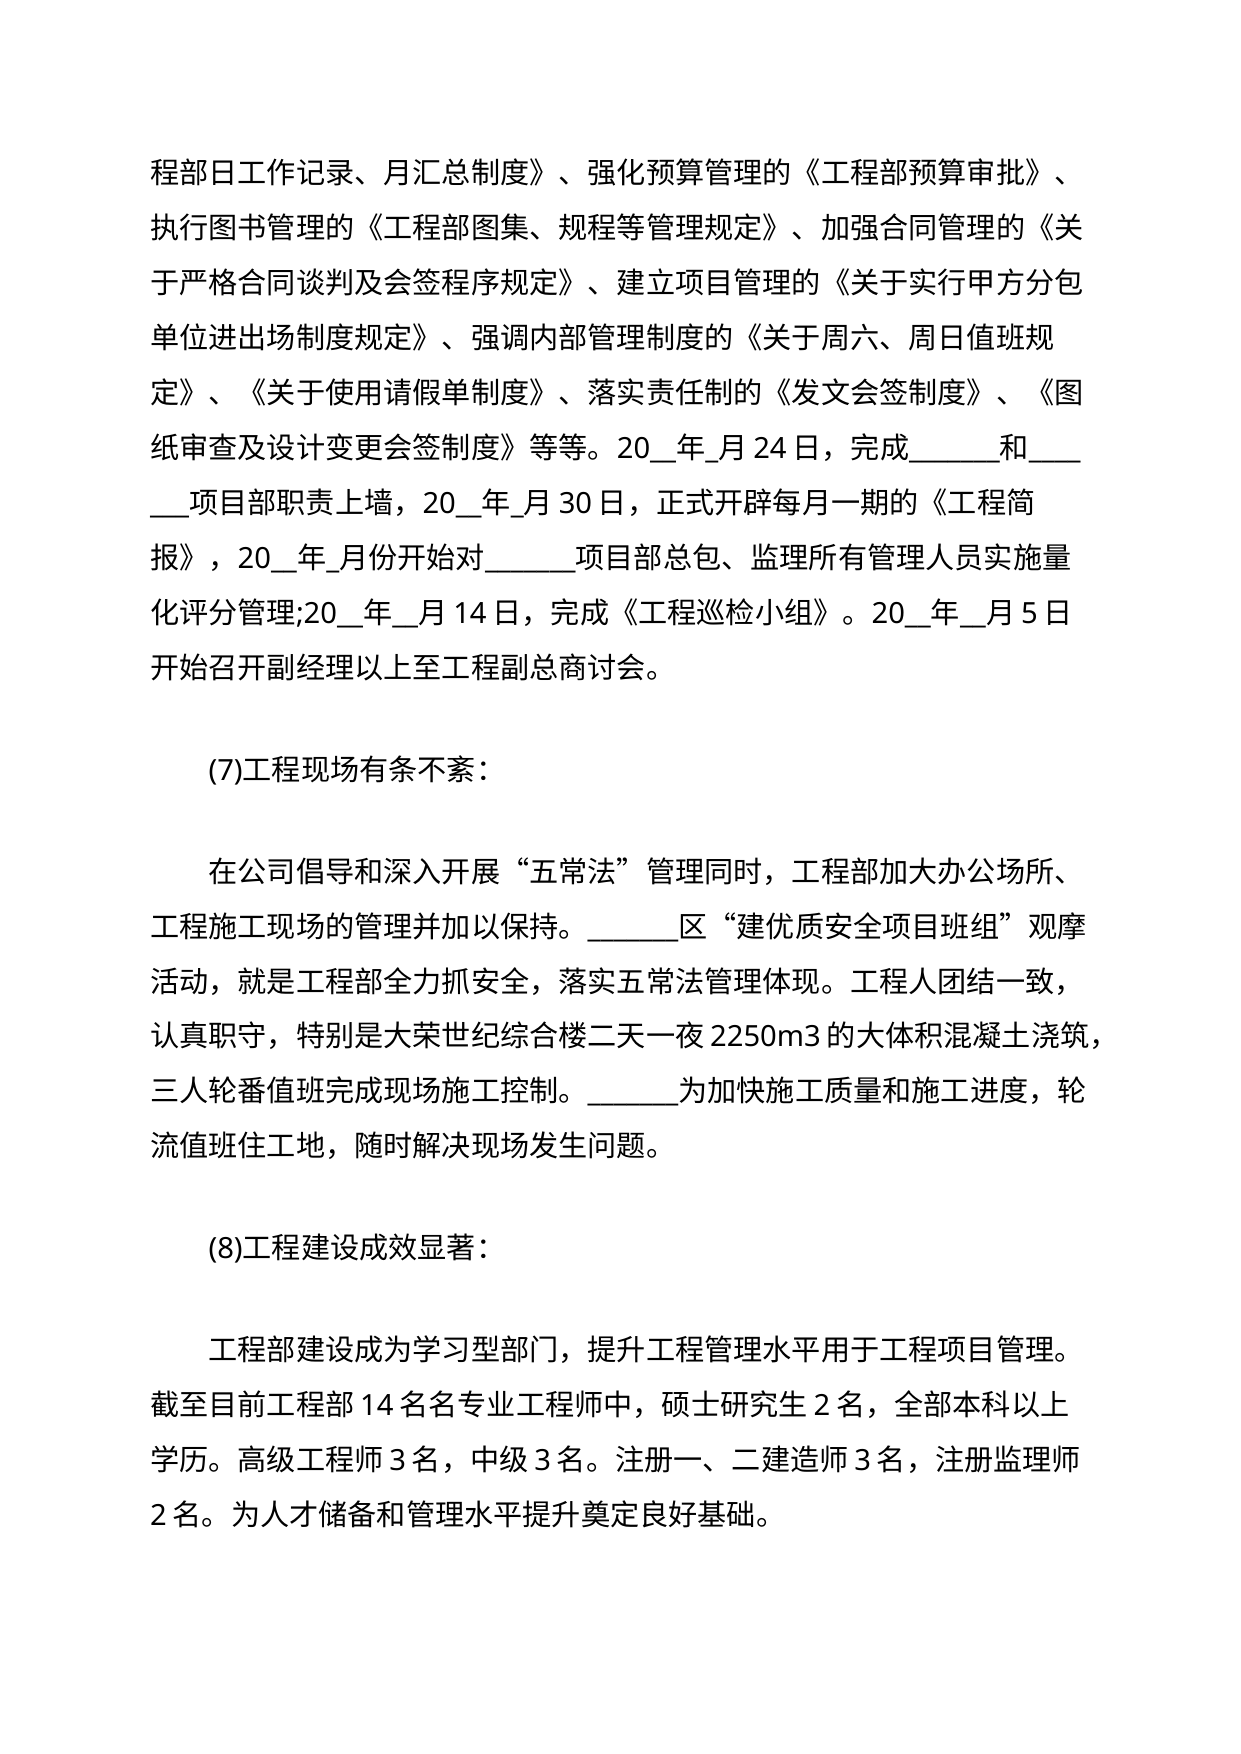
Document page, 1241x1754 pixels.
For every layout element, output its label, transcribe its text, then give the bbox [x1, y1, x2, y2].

text (8)工程建设成效显著： [150, 1225, 1090, 1267]
text 在公司倡导和深入开展“五常法”管理同时，工程部加大办公场所、工程施工现场的管理并加以保持。_______区“建优质安全项目班组”观摩活动，就是工程部全力抓安全，落实五常法管理体现。工程人团结一致，认真职守，特别是大荣世纪综合楼二天一夜2250m3的大体积混凝土浇筑，三人轮番值班完成现场施工控制。_______为加快施工质量和施工进度，轮流值班住工地，随时解决现场发生问题。 [150, 848, 1090, 1165]
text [150, 150, 1090, 687]
text 工程部建设成为学习型部门，提升工程管理水平用于工程项目管理。截至目前工程部14名名专业工程师中，硕士研究生2名，全部本科以上学历。高级工程师3名，中级3名。注册一、二建造师3名，注册监理师2名。为人才储备和管理水平提升奠定良好基础。 [150, 1327, 1090, 1534]
text (7)工程现场有条不紊： [150, 746, 1090, 789]
